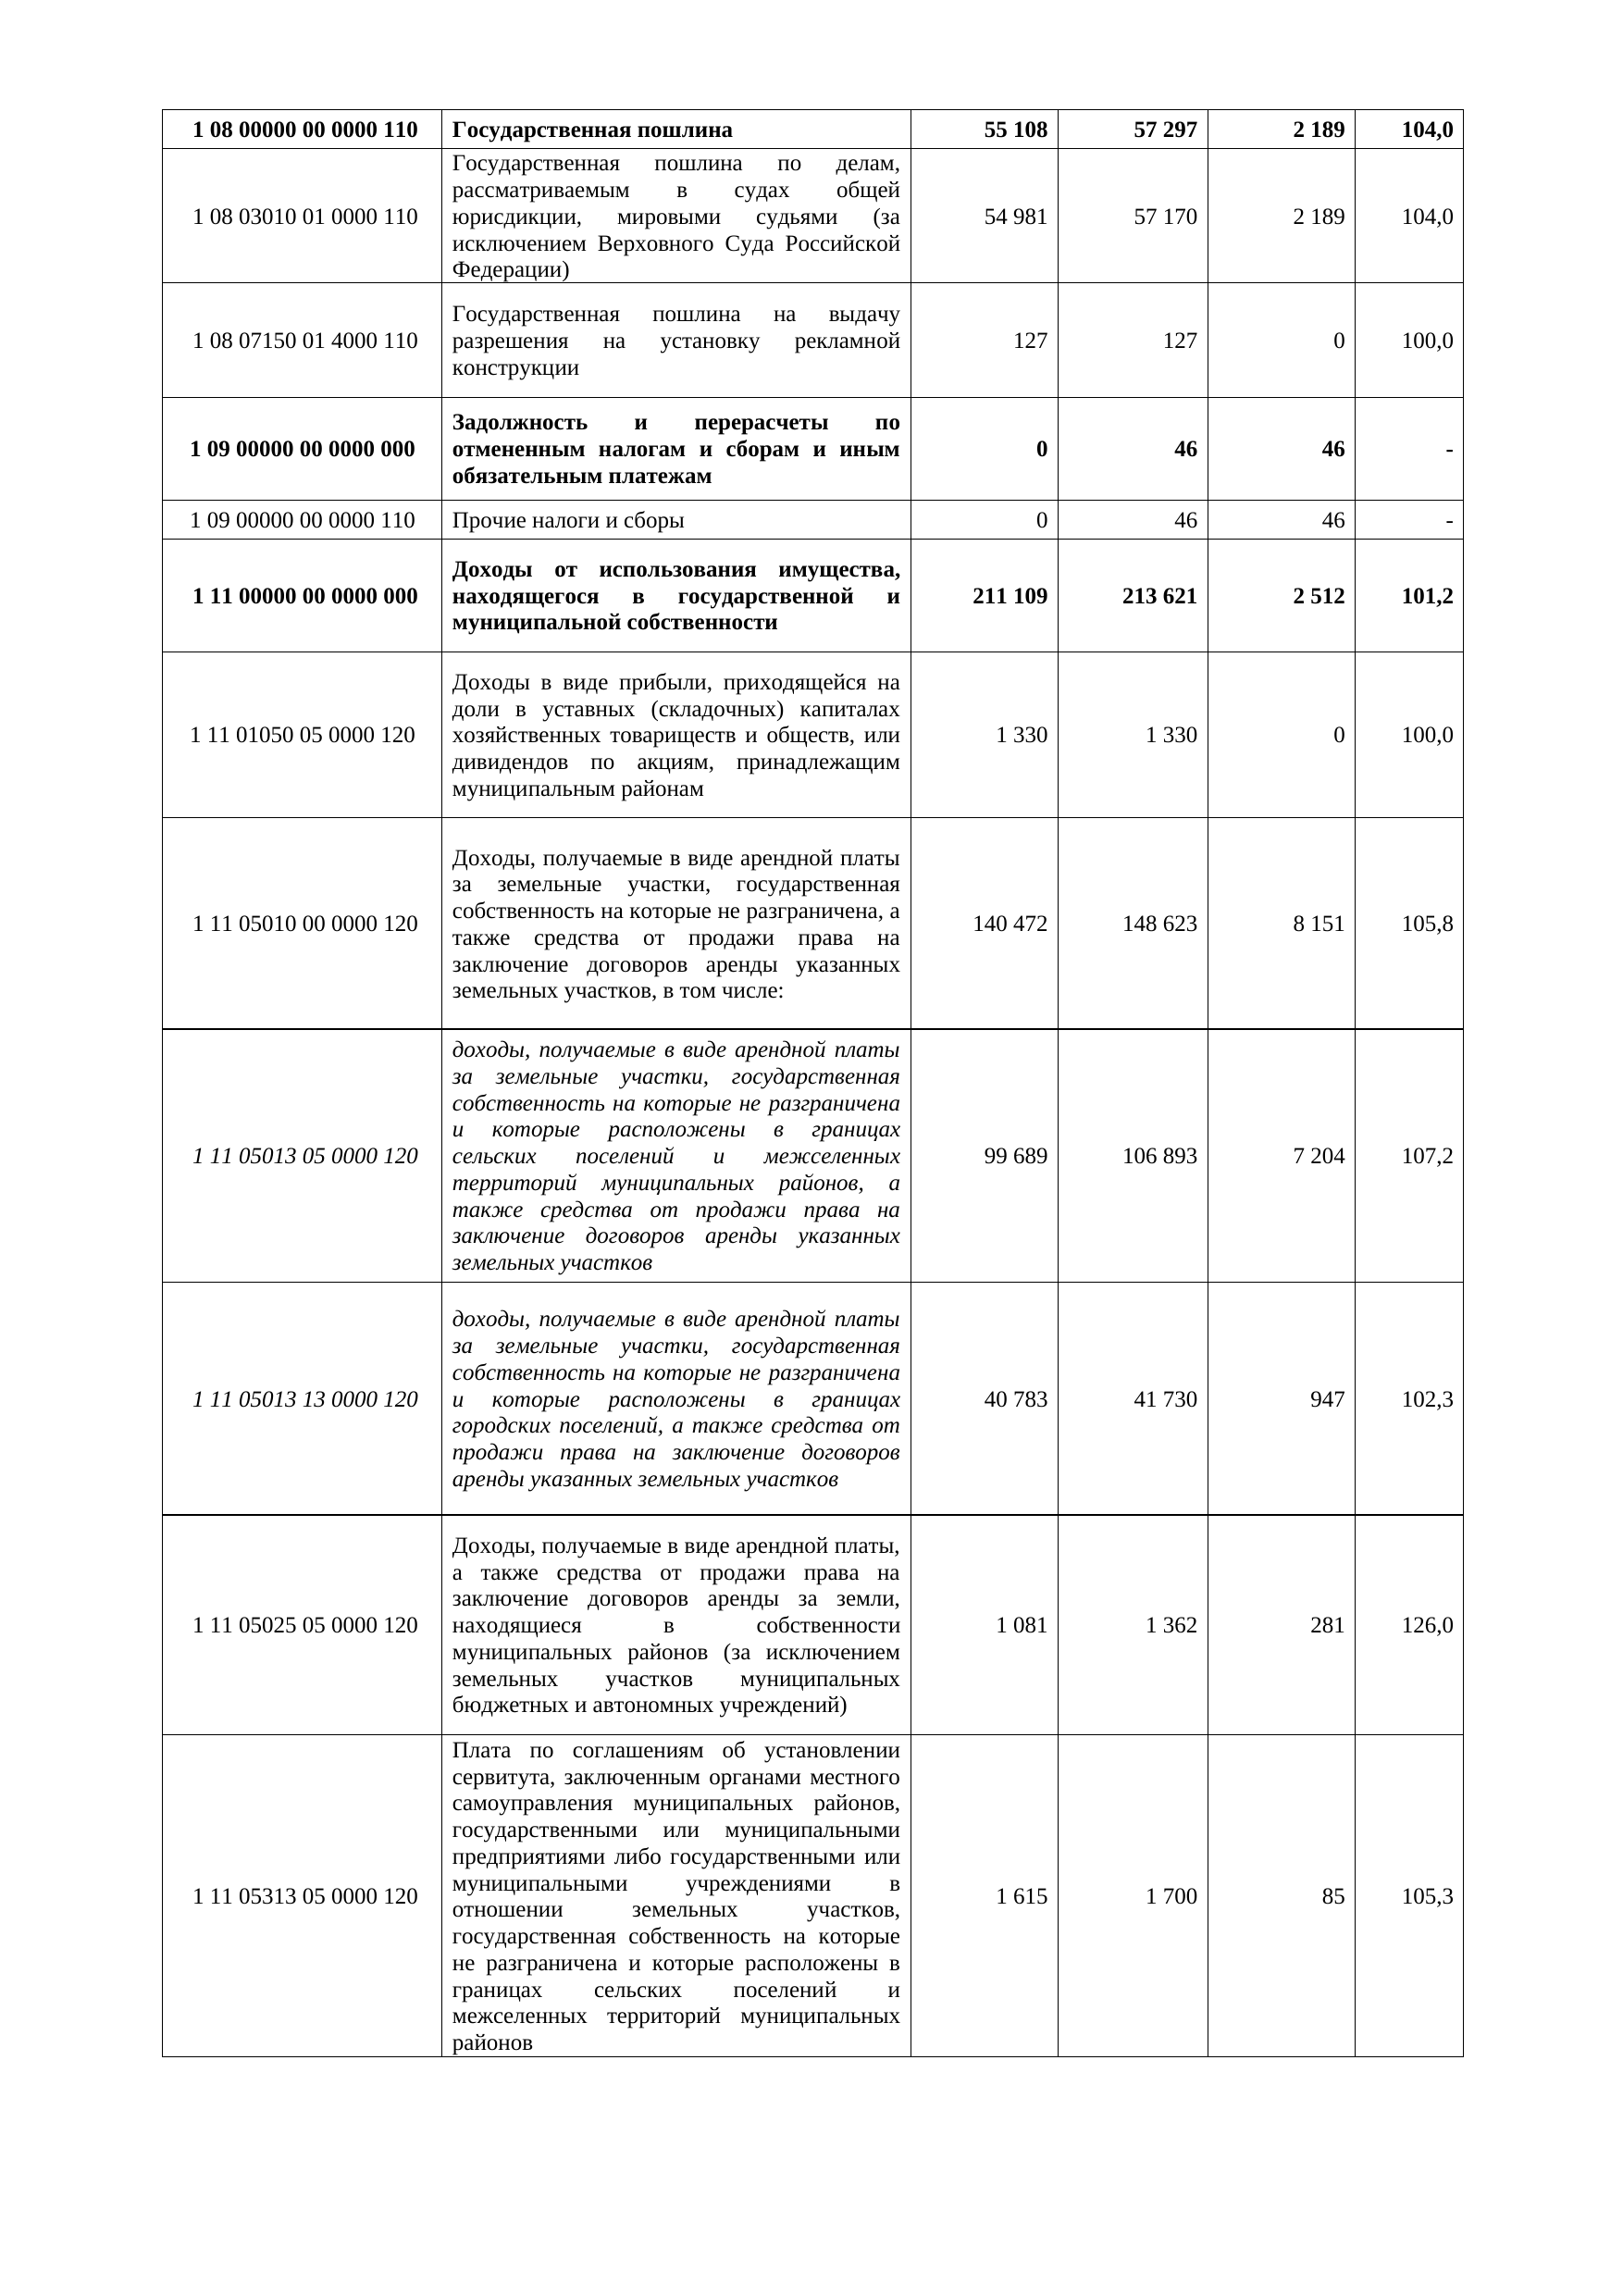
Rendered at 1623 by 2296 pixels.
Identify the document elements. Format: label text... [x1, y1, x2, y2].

table_cell 148 623 [1059, 818, 1208, 1028]
table_cell 55 108 [911, 110, 1058, 148]
table_cell Государственная пошлина на выдачу разрешения на установку рекламной конструкции [442, 283, 911, 396]
table_cell Доходы в виде прибыли, приходящейся на доли в уставных (складочных) капиталах хозяйственных товариществ и обществ, или дивидендов по акциям, принадлежащим муниципальным районам [442, 652, 911, 817]
table_cell 1 11 01050 05 0000 120 [163, 652, 441, 817]
table_cell Доходы, получаемые в виде арендной платы, а также средства от продажи права на заключение договоров аренды за земли, находящиеся в собственности муниципальных районов (за исключением земельных участков муниципальных бюджетных и автономных учреждений) [442, 1516, 911, 1734]
table_cell 127 [911, 283, 1058, 396]
table_cell 0 [911, 398, 1058, 499]
table_cell 1 330 [911, 652, 1058, 817]
table_cell доходы, получаемые в виде арендной платы за земельные участки, государственная собственность на которые не разграничена и которые расположены в границах сельских поселений и межселенных территорий муниципальных районов, а также средства от продажи права на заключение договоров аренды указанных земельных участков [442, 1030, 911, 1282]
table_cell - [1356, 398, 1463, 499]
table_cell 40 783 [911, 1283, 1058, 1514]
table_cell 100,0 [1356, 652, 1463, 817]
table_cell 947 [1208, 1283, 1355, 1514]
table_cell 104,0 [1356, 149, 1463, 282]
table_cell 1 09 00000 00 0000 110 [163, 501, 441, 539]
table_cell Государственная пошлина по делам, рассматриваемым в судах общей юрисдикции, мировыми судьями (за исключением Верховного Суда Российской Федерации) [442, 149, 911, 282]
table_cell 54 981 [911, 149, 1058, 282]
table_cell 0 [1208, 283, 1355, 396]
table_cell 1 11 05013 05 0000 120 [163, 1030, 441, 1282]
table_cell 1 11 05025 05 0000 120 [163, 1516, 441, 1734]
table_cell 211 109 [911, 540, 1058, 651]
table_cell 8 151 [1208, 818, 1355, 1028]
table_cell 0 [1208, 652, 1355, 817]
table_cell 104,0 [1356, 110, 1463, 148]
table_cell 1 700 [1059, 1735, 1208, 2056]
table_cell 281 [1208, 1516, 1355, 1734]
table_cell 7 204 [1208, 1030, 1355, 1282]
table_cell 100,0 [1356, 283, 1463, 396]
table_cell 1 08 00000 00 0000 110 [163, 110, 441, 148]
table_cell Государственная пошлина [442, 110, 911, 148]
table_cell Доходы, получаемые в виде арендной платы за земельные участки, государственная собственность на которые не разграничена, а также средства от продажи права на заключение договоров аренды указанных земельных участков, в том числе: [442, 818, 911, 1028]
table_cell 57 170 [1059, 149, 1208, 282]
table_cell 105,3 [1356, 1735, 1463, 2056]
table_cell - [1356, 501, 1463, 539]
table_cell 46 [1208, 398, 1355, 499]
table_cell 1 11 05313 05 0000 120 [163, 1735, 441, 2056]
table_cell 41 730 [1059, 1283, 1208, 1514]
table_cell 57 297 [1059, 110, 1208, 148]
table_cell 1 11 05013 13 0000 120 [163, 1283, 441, 1514]
table_cell 127 [1059, 283, 1208, 396]
table_cell 126,0 [1356, 1516, 1463, 1734]
table_cell 46 [1059, 501, 1208, 539]
table_cell 2 189 [1208, 110, 1355, 148]
table_cell 1 08 03010 01 0000 110 [163, 149, 441, 282]
table_cell Прочие налоги и сборы [442, 501, 911, 539]
table_cell Задолжность и перерасчеты по отмененным налогам и сборам и иным обязательным платежам [442, 398, 911, 499]
table_cell 1 11 00000 00 0000 000 [163, 540, 441, 651]
table_cell 102,3 [1356, 1283, 1463, 1514]
table_cell 0 [911, 501, 1058, 539]
table_cell 213 621 [1059, 540, 1208, 651]
table_cell 1 08 07150 01 4000 110 [163, 283, 441, 396]
table_cell 46 [1059, 398, 1208, 499]
table_cell 1 330 [1059, 652, 1208, 817]
table_cell Плата по соглашениям об установлении сервитута, заключенным органами местного самоуправления муниципальных районов, государственными или муниципальными предприятиями либо государственными или муниципальными учреждениями в отношении земельных участков, государственная собственность на которые не разграничена и которые расположены в границах сельских поселений и межселенных территорий муниципальных районов [442, 1735, 911, 2056]
table_cell 140 472 [911, 818, 1058, 1028]
table_cell доходы, получаемые в виде арендной платы за земельные участки, государственная собственность на которые не разграничена и которые расположены в границах городских поселений, а также средства от продажи права на заключение договоров аренды указанных земельных участков [442, 1283, 911, 1514]
table_cell 1 11 05010 00 0000 120 [163, 818, 441, 1028]
table_cell 1 362 [1059, 1516, 1208, 1734]
table_cell 101,2 [1356, 540, 1463, 651]
table_cell 1 615 [911, 1735, 1058, 2056]
table_cell 2 189 [1208, 149, 1355, 282]
table_cell 46 [1208, 501, 1355, 539]
table_cell 106 893 [1059, 1030, 1208, 1282]
table_cell Доходы от использования имущества, находящегося в государственной и муниципальной собственности [442, 540, 911, 651]
table_cell 99 689 [911, 1030, 1058, 1282]
table_cell 105,8 [1356, 818, 1463, 1028]
table_cell 1 081 [911, 1516, 1058, 1734]
table_cell 107,2 [1356, 1030, 1463, 1282]
table_cell 2 512 [1208, 540, 1355, 651]
table_cell 85 [1208, 1735, 1355, 2056]
table_cell 1 09 00000 00 0000 000 [163, 398, 441, 499]
